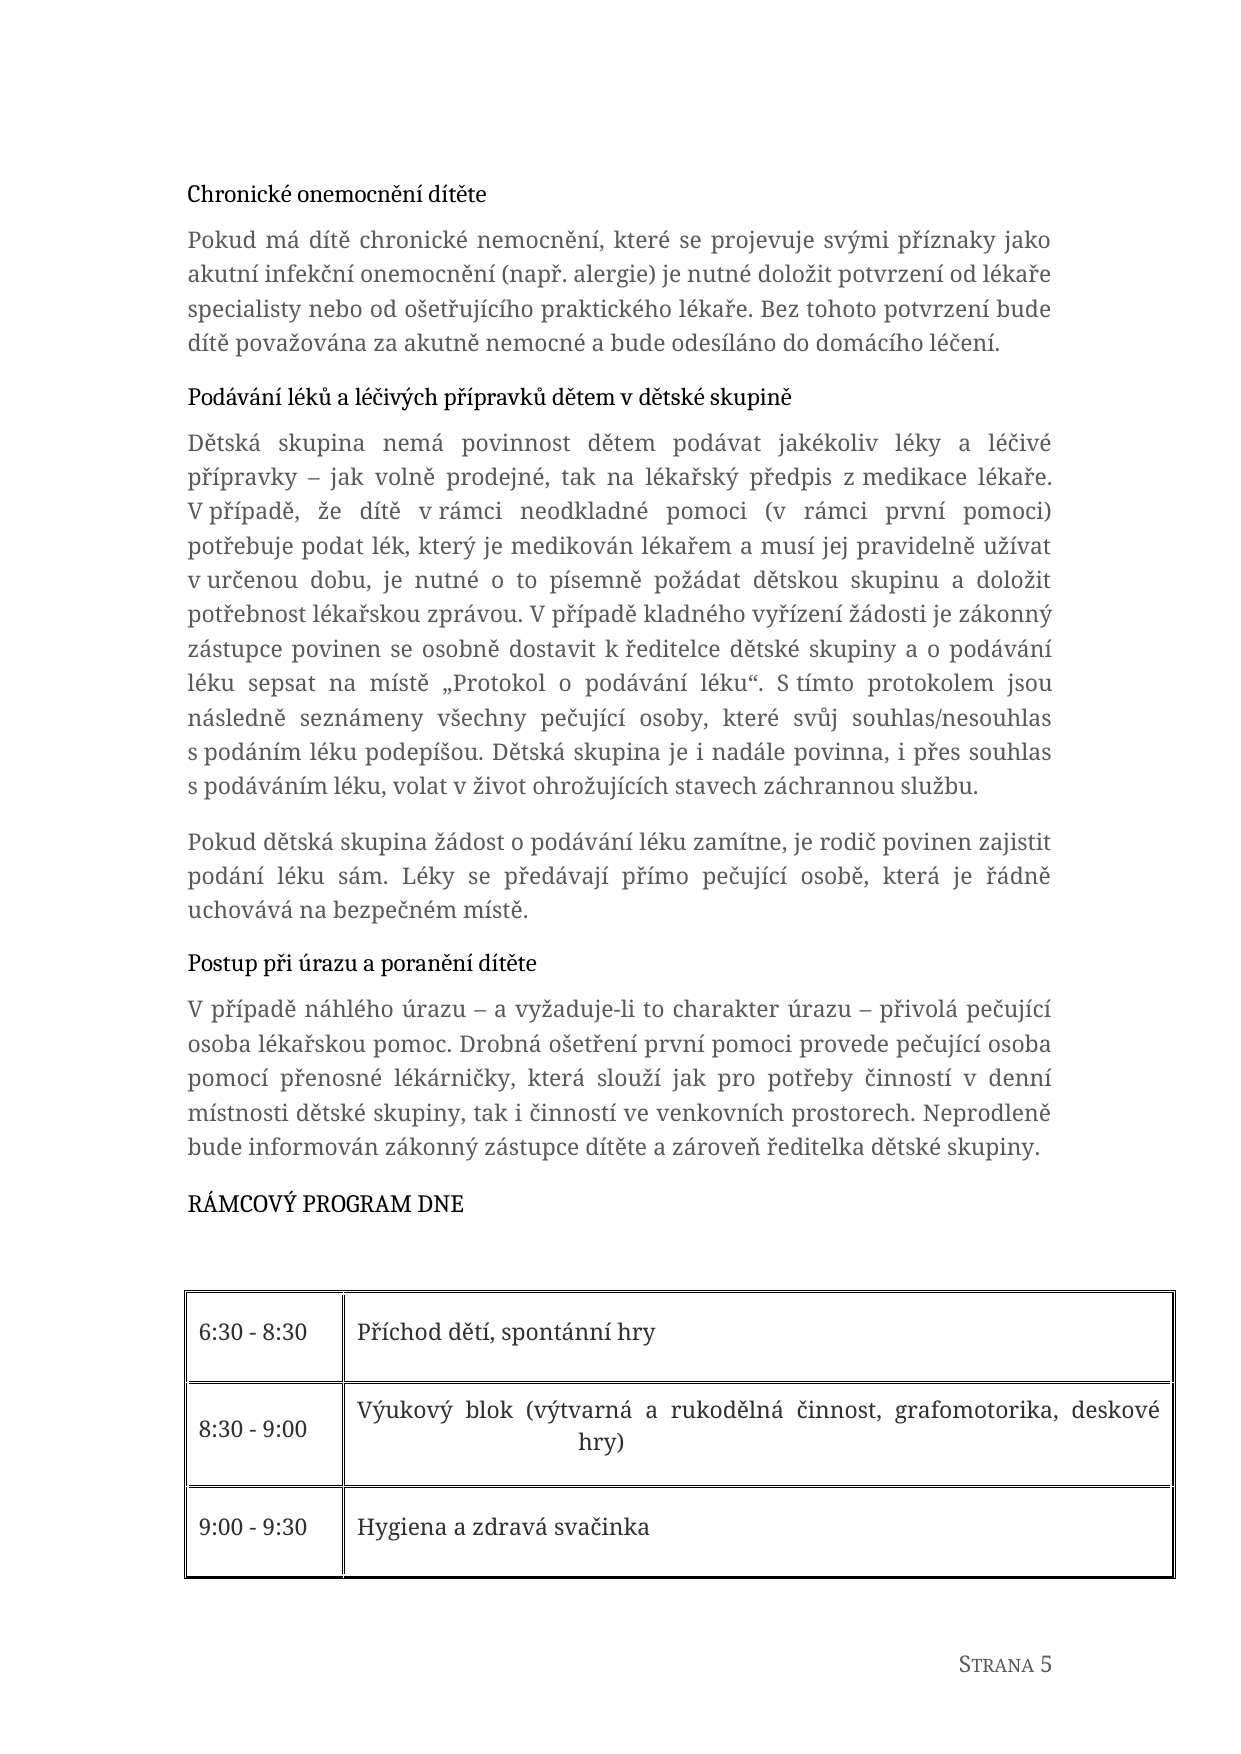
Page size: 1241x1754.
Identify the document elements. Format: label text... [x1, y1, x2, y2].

table_header 6:30 - 8:30 [187, 1293, 344, 1381]
subtitle rámcový program dne [187, 1190, 1053, 1219]
subtitle Chronické onemocnění dítěte [187, 180, 1053, 209]
subtitle Postup při úrazu a poranění dítěte [187, 949, 1053, 978]
text Pokud má dítě chronické nemocnění, které se projevuje svými příznaky jako akutní infekční onemocnění (např. alergie) je nutné doložit potvrzení od lékaře specialisty nebo od ošetřujícího praktického lékaře. Bez tohoto potvrzení bude dítě považována za akutně nemocné a bude odesíláno do domácího léčení. [187, 224, 1053, 358]
table_header Příchod dětí, spontánní hry [344, 1293, 1172, 1381]
table_cell 8:30 - 9:00 [185, 1381, 344, 1485]
table_cell 9:00 - 9:30 [185, 1485, 344, 1576]
text Pokud dětská skupina žádost o podávání léku zamítne, je rodič povinen zajistit podání léku sám. Léky se předávají přímo pečující osobě, která je řádně uchovává na bezpečném místě. [187, 825, 1053, 925]
subtitle Podávání léků a léčivých přípravků dětem v dětské skupině [187, 382, 1053, 411]
table_cell Hygiena a zdravá svačinka [344, 1485, 1174, 1576]
table_cell Výukový blok (výtvarná a rukodělná činnost, grafomotorika, deskové hry) [344, 1381, 1174, 1485]
text Dětská skupina nemá povinnost dětem podávat jakékoliv léky a léčivé přípravky – jak volně prodejné, tak na lékařský předpis z medikace lékaře. V případě, že dítě v rámci neodkladné pomoci (v rámci první pomoci) potřebuje podat lék, který je medikován lékařem a musí jej pravidelně užívat v určenou dobu, je nutné o to písemně požádat dětskou skupinu a doložit potřebnost lékařskou zprávou. V případě kladného vyřízení žádosti je zákonný zástupce povinen se osobně dostavit k ředitelce dětské skupiny a o podávání léku sepsat na místě „Protokol o podávání léku“. S tímto protokolem jsou následně seznámeny všechny pečující osoby, které svůj souhlas/nesouhlas s podáním léku podepíšou. Dětská skupina je i nadále povinna, i přes souhlas s podáváním léku, volat v život ohrožujících stavech záchrannou službu. [187, 426, 1053, 801]
text V případě náhlého úrazu – a vyžaduje-li to charakter úrazu – přivolá pečující osoba lékařskou pomoc. Drobná ošetření první pomoci provede pečující osoba pomocí přenosné lékárničky, která slouží jak pro potřeby činností v denní místnosti dětské skupiny, tak i činností ve venkovních prostorech. Neprodleně bude informován zákonný zástupce dítěte a zároveň ředitelka dětské skupiny. [187, 993, 1053, 1162]
